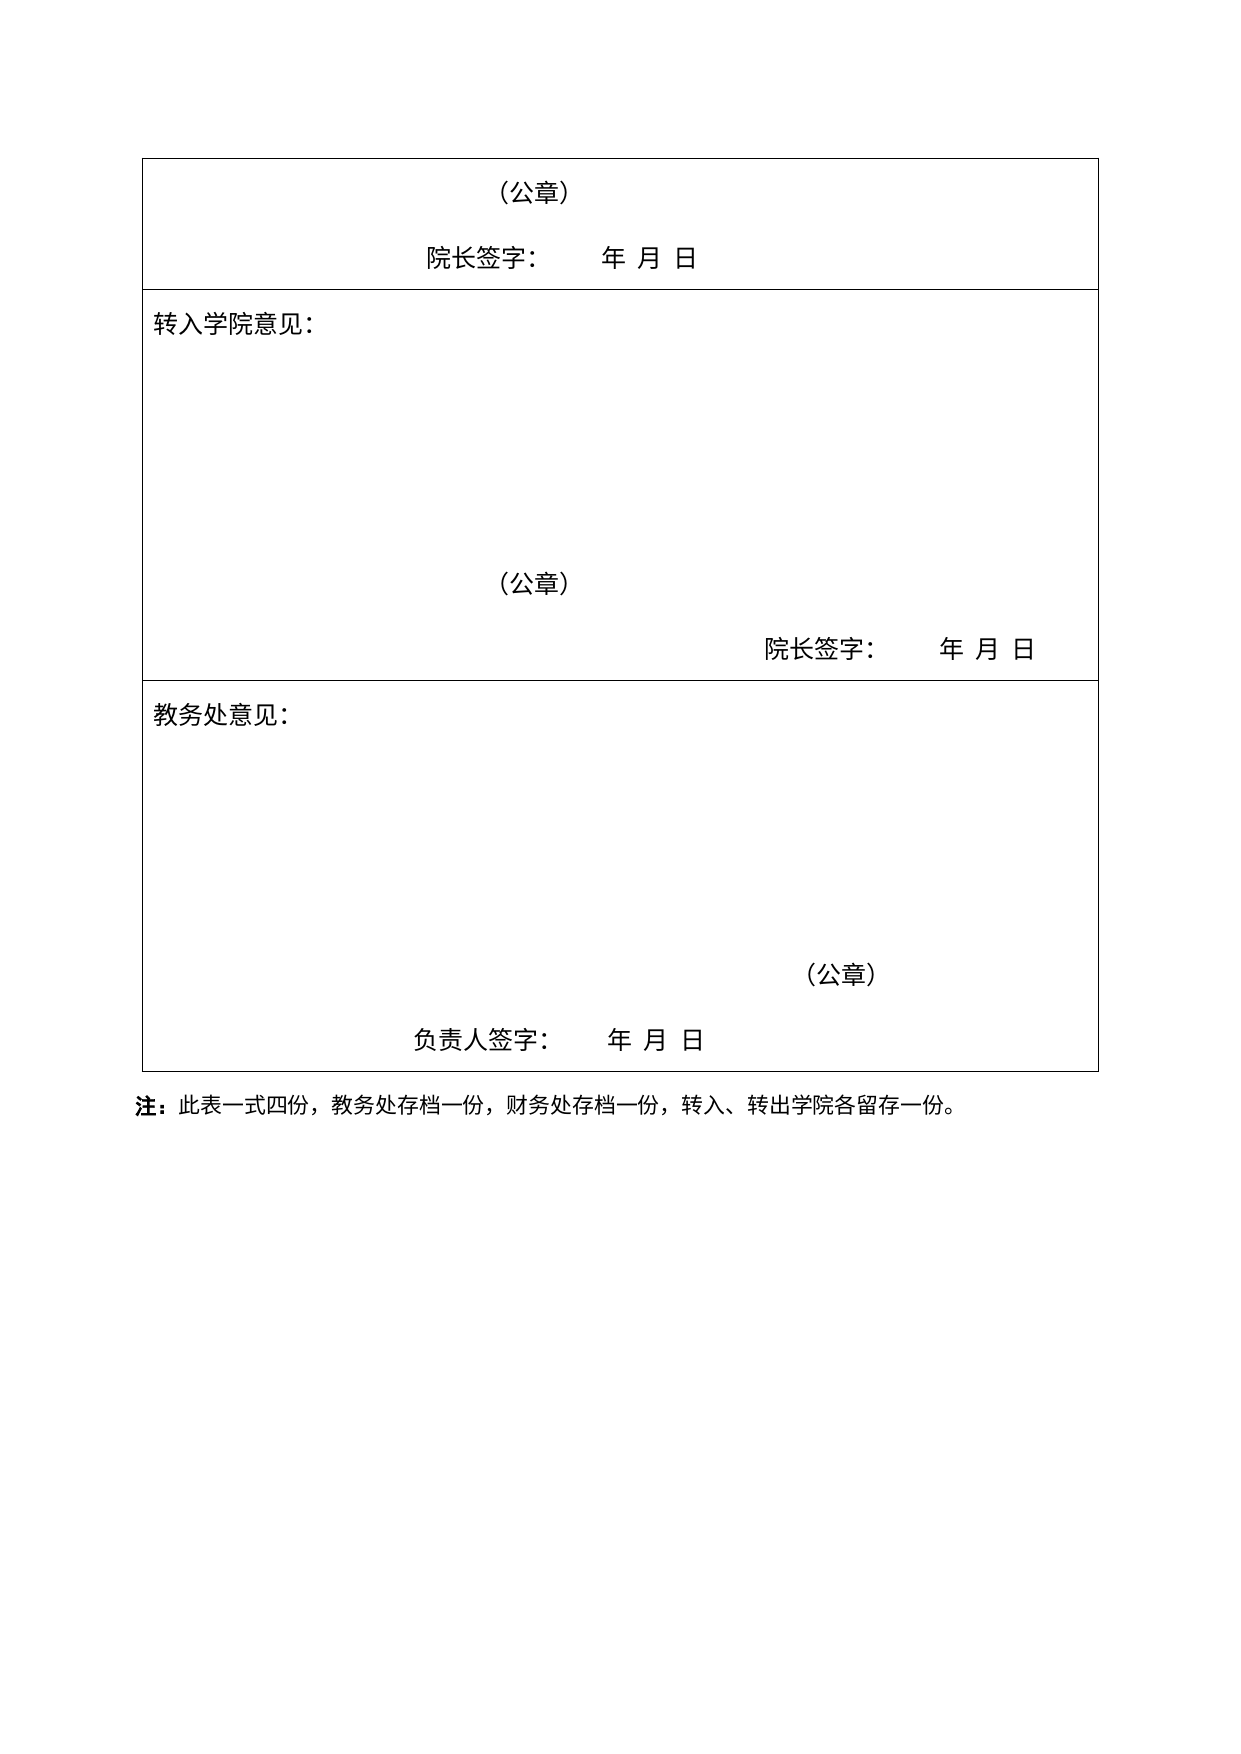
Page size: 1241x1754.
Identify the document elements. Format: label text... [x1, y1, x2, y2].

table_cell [143, 159, 1098, 289]
table_cell 教务处意见： （公章） 负责人签字： 年 月 日 [143, 681, 1098, 1071]
text 注：此表一式四份，教务处存档一份，财务处存档一份，转入、转出学院各留存一份。 [112, 1088, 1128, 1120]
table_cell 转入学院意见： （公章） 院长签字： 年 月 日 [143, 290, 1098, 680]
